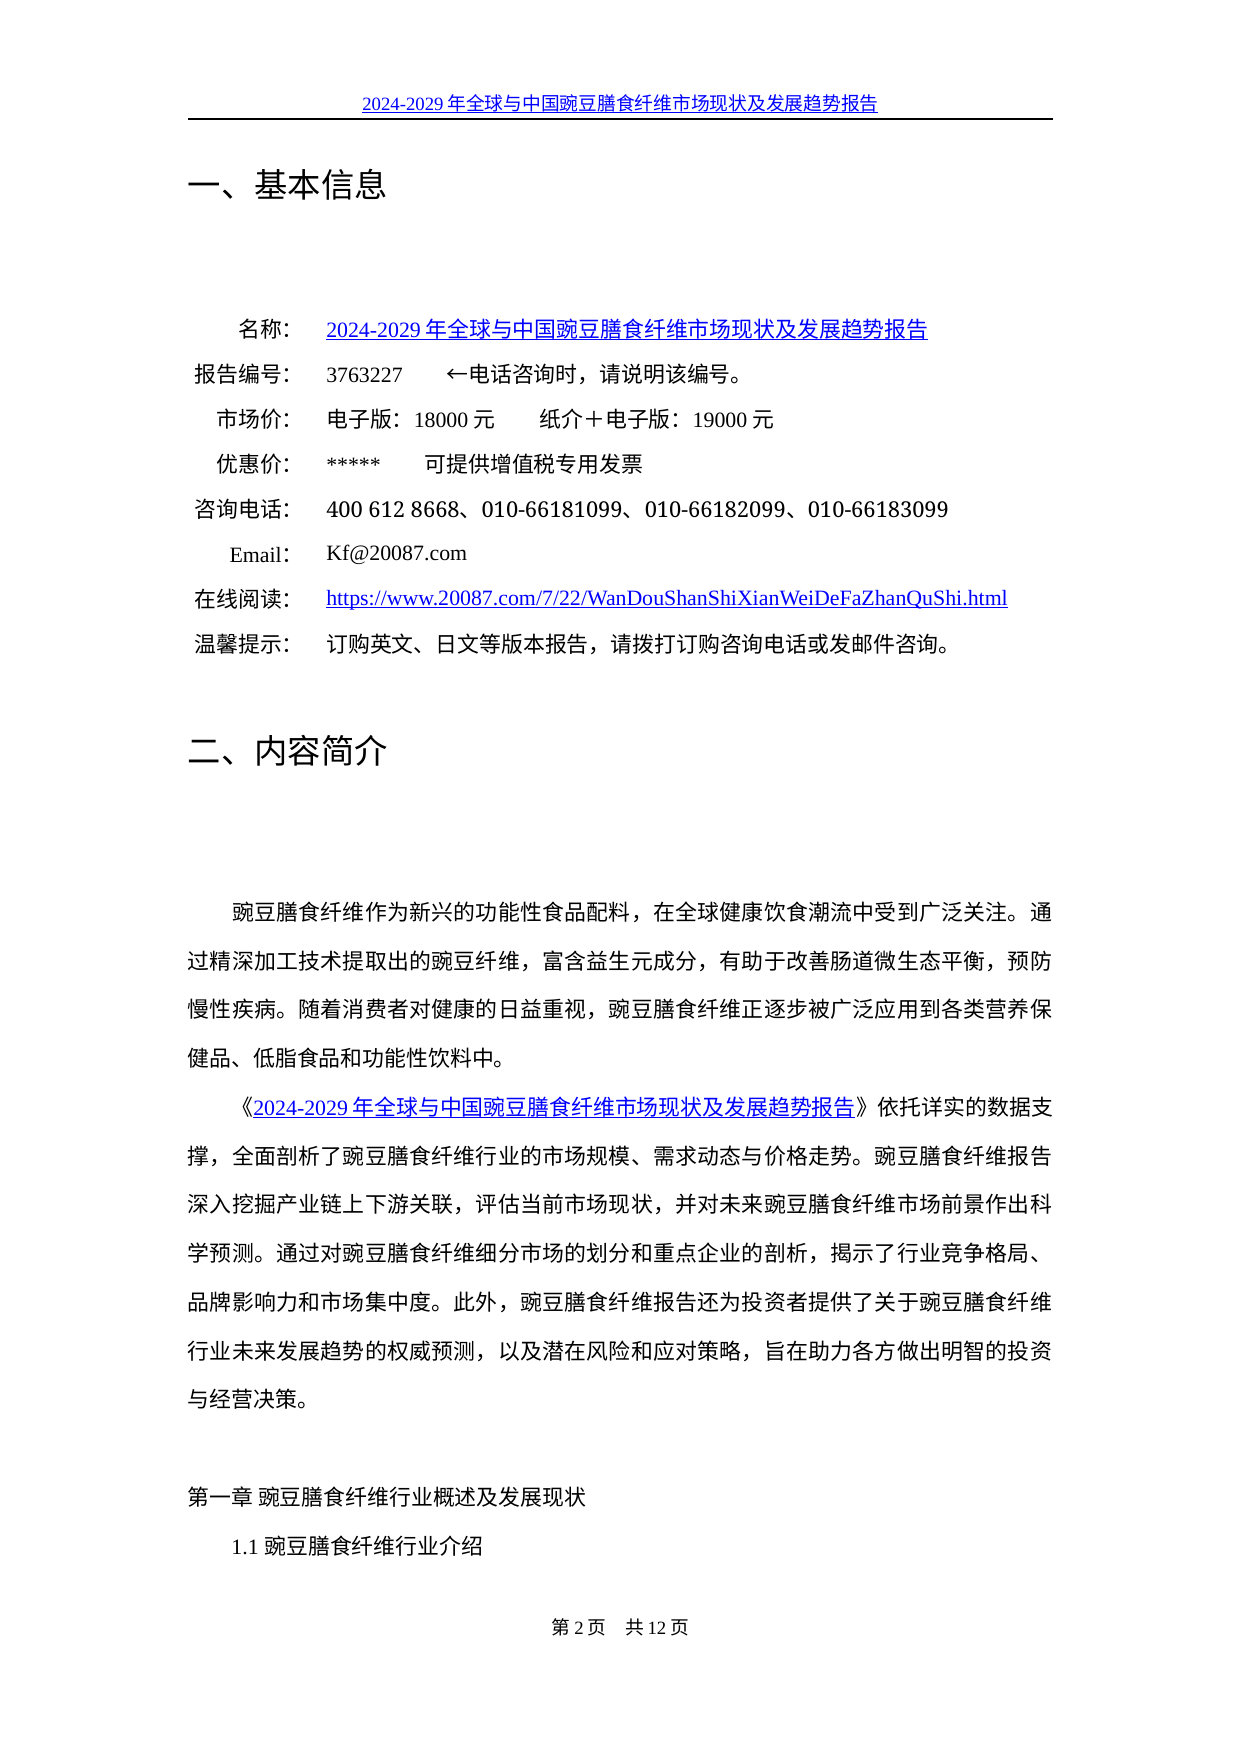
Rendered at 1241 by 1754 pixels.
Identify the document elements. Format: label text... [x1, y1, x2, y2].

table_cell 在线阅读： [167, 582, 315, 627]
table_cell 咨询电话： [167, 492, 315, 537]
table_header 2024-2029年全球与中国豌豆膳食纤维市场现状及发展趋势报告 [315, 312, 1073, 357]
table_cell 订购英文、日文等版本报告，请拨打订购咨询电话或发邮件咨询。 [315, 627, 1073, 672]
table_cell [315, 582, 1073, 627]
title 一、基本信息 [187, 150, 1053, 215]
title 二、内容简介 [187, 717, 1053, 782]
table_cell Kf@20087.com [315, 537, 1073, 582]
table_cell 优惠价： [167, 447, 315, 492]
table_cell 3763227 ←电话咨询时，请说明该编号。 [315, 357, 1073, 402]
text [187, 894, 1053, 1561]
table_cell 报告编号： [167, 357, 315, 402]
table_cell 温馨提示： [167, 627, 315, 672]
table_header 名称： [167, 312, 315, 357]
table_cell 400 612 8668、010-66181099、010-66182099、010-66183099 [315, 492, 1073, 537]
table_cell 电子版：18000 元 纸介＋电子版：19000 元 [315, 402, 1073, 447]
table_cell ***** 可提供增值税专用发票 [315, 447, 1073, 492]
table_cell Email： [167, 537, 315, 582]
table_cell 市场价： [167, 402, 315, 447]
